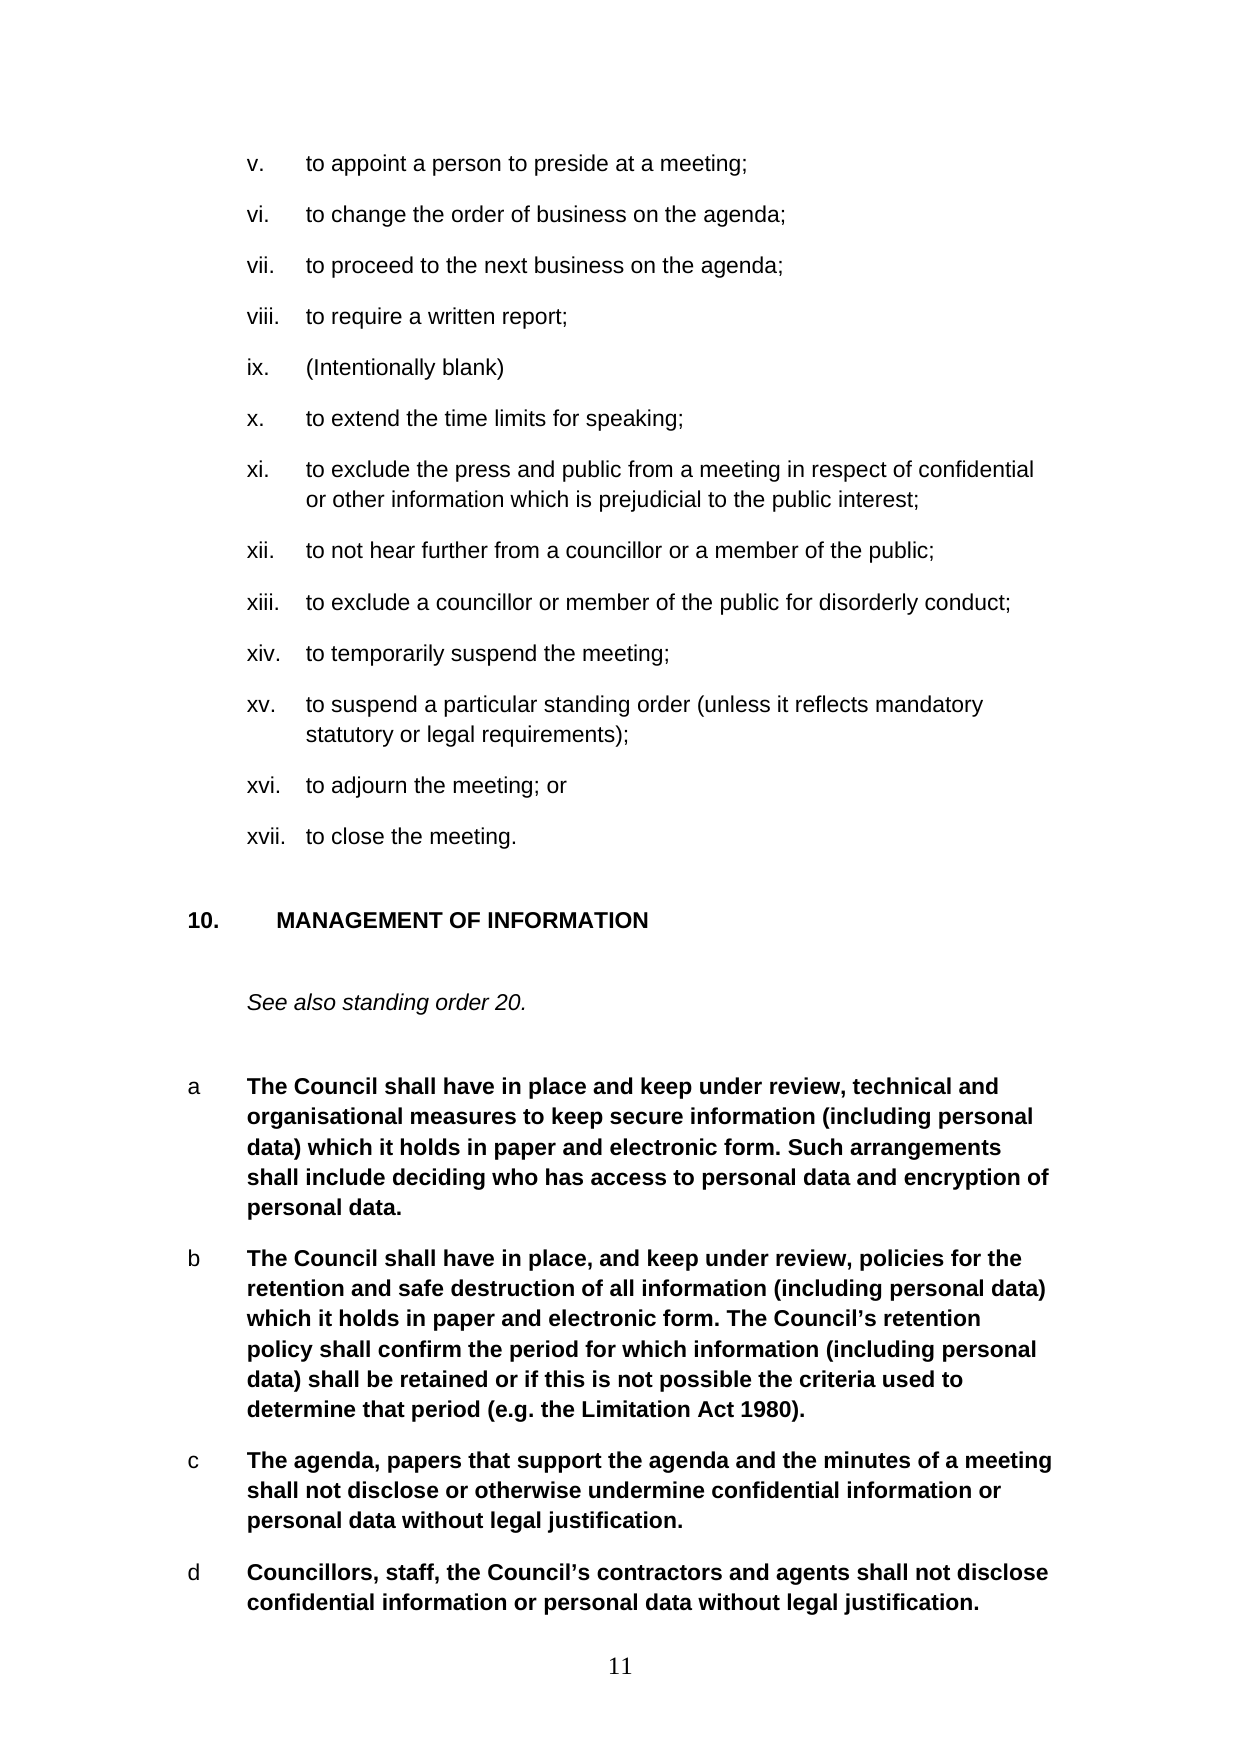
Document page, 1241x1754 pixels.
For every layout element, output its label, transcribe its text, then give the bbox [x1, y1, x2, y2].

list The Council shall have in place and keep under review, technical and organisational measures to keep secure information (including personal data) which it holds in paper and electronic form. Such arrangements shall include deciding who has access to personal data and encryption of personal data. [187, 1073, 1053, 1220]
list to require a written report; [247, 303, 1053, 329]
list to extend the time limits for speaking; [247, 405, 1053, 432]
list to temporarily suspend the meeting; [247, 639, 1053, 666]
list The Council shall have in place, and keep under review, policies for the retention and safe destruction of all information (including personal data) which it holds in paper and electronic form. The Council’s retention policy shall confirm the period for which information (including personal data) shall be retained or if this is not possible the criteria used to determine that period (e.g. the Limitation Act 1980). [187, 1245, 1053, 1422]
list (Intentionally blank) [247, 354, 1053, 381]
list to exclude a councillor or member of the public for disorderly conduct; [247, 588, 1053, 615]
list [187, 1558, 1053, 1615]
list to adjourn the meeting; or [247, 772, 1053, 798]
list to change the order of business on the agenda; [247, 201, 1053, 227]
text See also standing order 20. [247, 958, 1053, 1048]
list to suspend a particular standing order (unless it reflects mandatory statutory or legal requirements); [247, 691, 1053, 747]
list The agenda, papers that support the agenda and the minutes of a meeting shall not disclose or otherwise undermine confidential information or personal data without legal justification. [187, 1447, 1053, 1534]
list to exclude the press and public from a meeting in respect of confidential or other information which is prejudicial to the public interest; [247, 456, 1053, 513]
list to close the meeting. [247, 823, 1053, 882]
list to proceed to the next business on the agenda; [247, 252, 1053, 278]
list to appoint a person to preside at a meeting; [247, 150, 1053, 176]
subtitle MANAGEMENT OF INFORMATION [187, 907, 1053, 934]
list to not hear further from a councillor or a member of the public; [247, 537, 1053, 564]
